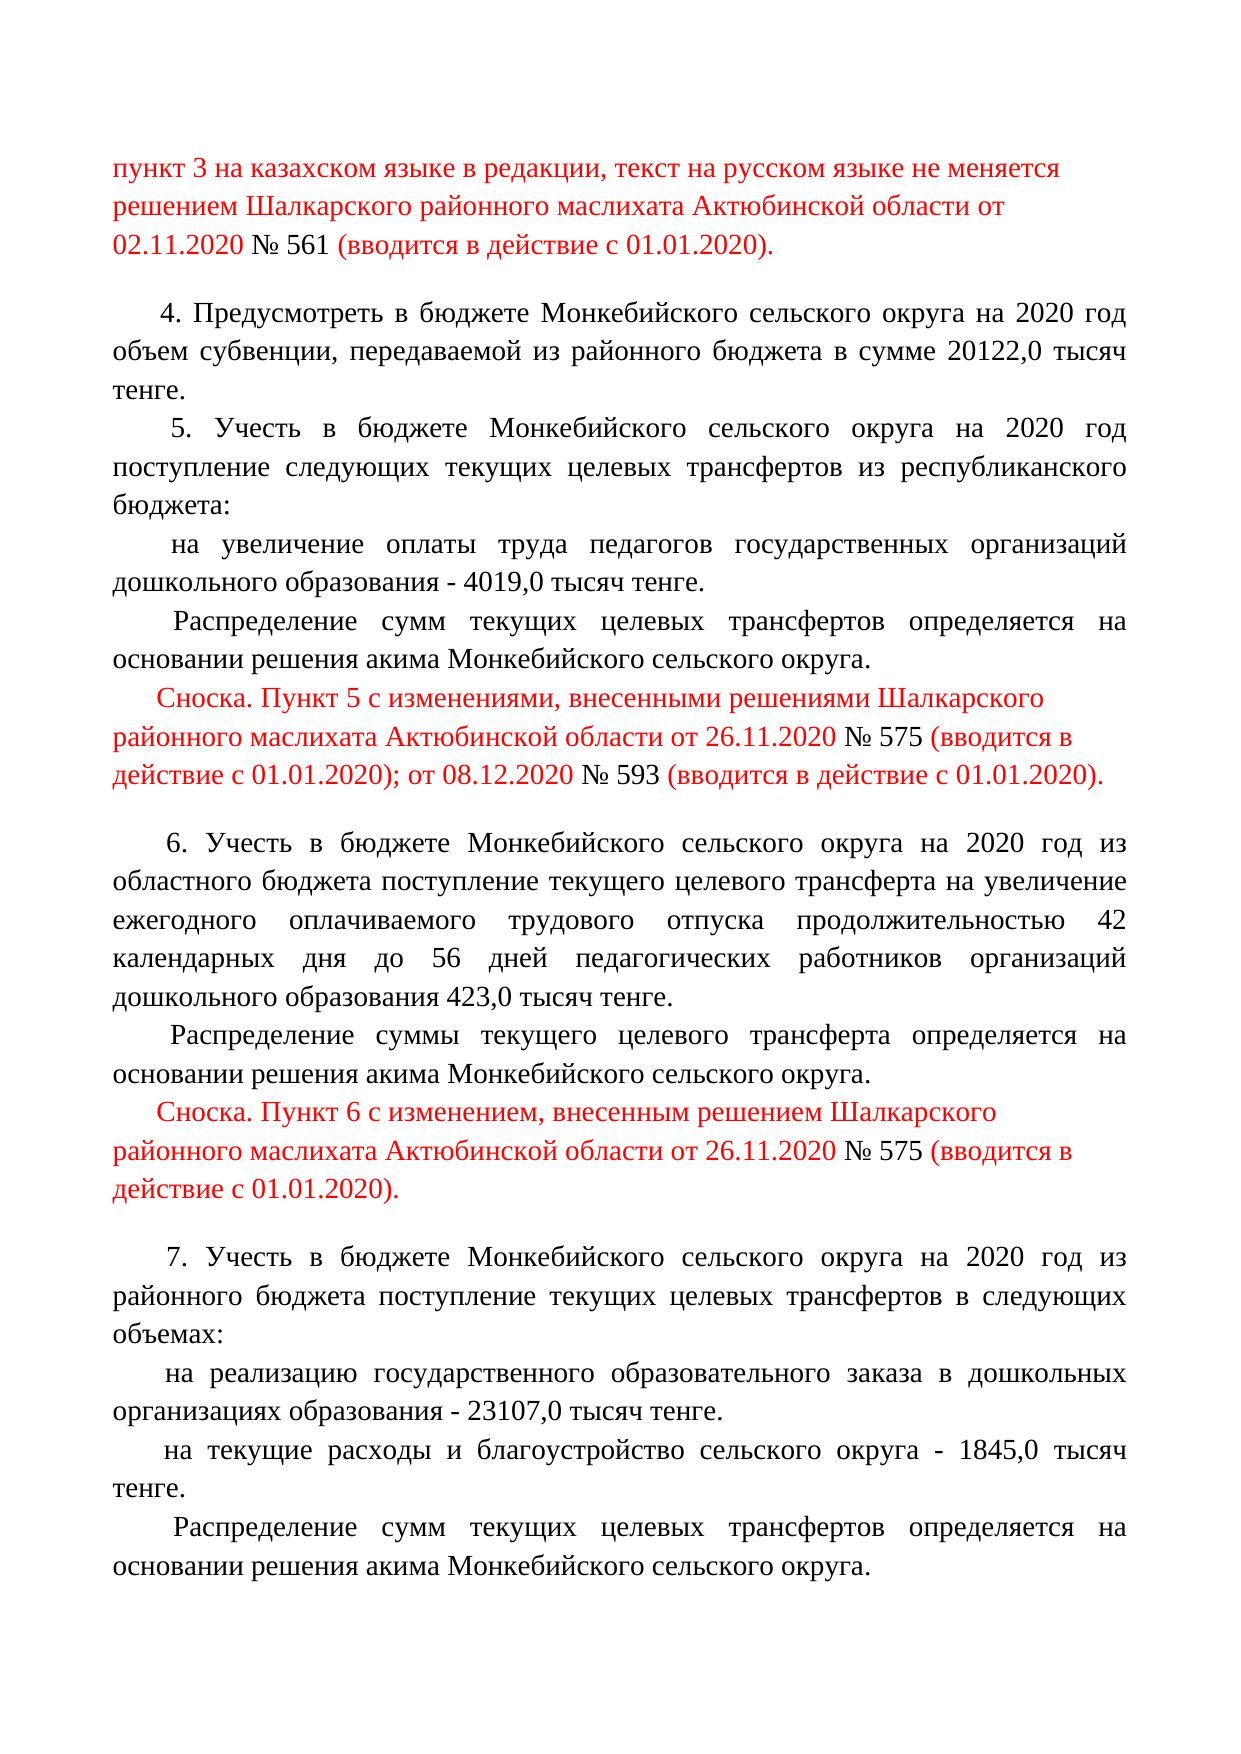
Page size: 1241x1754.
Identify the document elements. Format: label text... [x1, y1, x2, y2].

text на текущие расходы и благоустройство сельского округа - 1845,0 тысяч тенге. [112, 1432, 1128, 1504]
text Сноска. Пункт 5 с изменениями, внесенными решениями Шалкарского районного маслихата Актюбинской области от 26.11.2020 № 575 (вводится в действие с 01.01.2020); от 08.12.2020 № 593 (вводится в действие с 01.01.2020). [112, 680, 1128, 821]
text Сноска. Пункт 6 с изменением, внесенным решением Шалкарского районного маслихата Актюбинской области от 26.11.2020 № 575 (вводится в действие с 01.01.2020). [112, 1094, 1128, 1235]
text Распределение сумм текущих целевых трансфертов определяется на основании решения акима Монкебийского сельского округа. [112, 1509, 1128, 1581]
text Распределение суммы текущего целевого трансферта определяется на основании решения акима Монкебийского сельского округа. [112, 1017, 1128, 1089]
text 5. Учесть в бюджете Монкебийского сельского округа на 2020 год поступление следующих текущих целевых трансфертов из республиканского бюджета: [112, 410, 1128, 521]
text 4. Предусмотреть в бюджете Монкебийского сельского округа на 2020 год объем субвенции, передаваемой из районного бюджета в сумме 20122,0 тысяч тенге. [112, 295, 1128, 405]
text Распределение сумм текущих целевых трансфертов определяется на основании решения акима Монкебийского сельского округа. [112, 603, 1128, 675]
text 7. Учесть в бюджете Монкебийского сельского округа на 2020 год из районного бюджета поступление текущих целевых трансфертов в следующих объемах: [112, 1239, 1128, 1350]
text на реализацию государственного образовательного заказа в дошкольных организациях образования - 23107,0 тысяч тенге. [112, 1355, 1128, 1427]
text на увеличение оплаты труда педагогов государственных организаций дошкольного образования - 4019,0 тысяч тенге. [112, 526, 1128, 598]
text 6. Учесть в бюджете Монкебийского сельского округа на 2020 год из областного бюджета поступление текущего целевого трансферта на увеличение ежегодного оплачиваемого трудового отпуска продолжительностью 42 календарных дня до 56 дней педагогических работников организаций дошкольного образования 423,0 тысяч тенге. [112, 825, 1128, 1012]
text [112, 150, 1128, 291]
